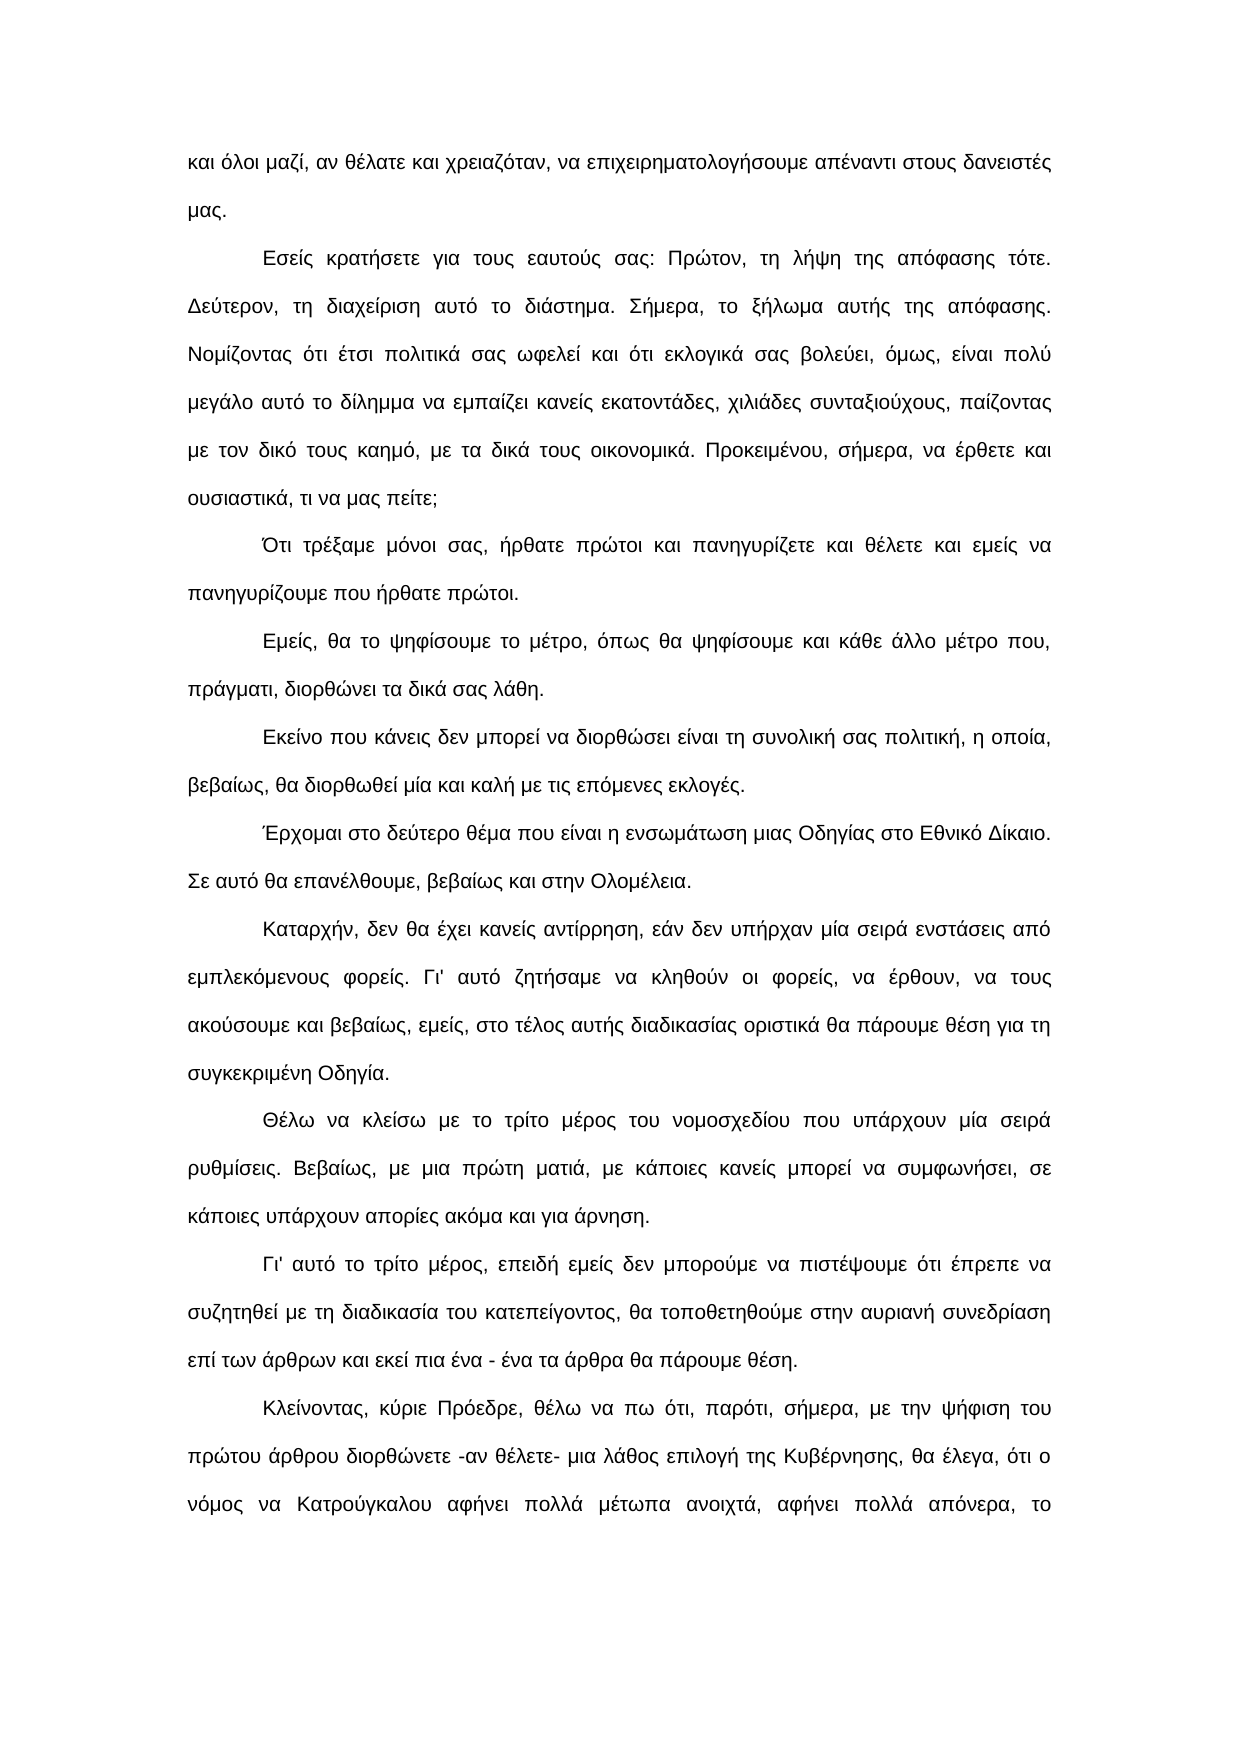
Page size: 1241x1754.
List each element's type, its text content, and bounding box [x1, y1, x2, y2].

text Ότι τρέξαμε μόνοι σας, ήρθατε πρώτοι και πανηγυρίζετε και θέλετε και εμείς να πανηγυρίζουμε που ήρθατε πρώτοι. [187, 533, 1053, 605]
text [187, 150, 1053, 222]
text Εσείς κρατήσετε για τους εαυτούς σας: Πρώτον, τη λήψη της απόφασης τότε. Δεύτερον, τη διαχείριση αυτό το διάστημα. Σήμερα, το ξήλωμα αυτής της απόφασης. Νομίζοντας ότι έτσι πολιτικά σας ωφελεί και ότι εκλογικά σας βολεύει, όμως, είναι πολύ μεγάλο αυτό το δίλημμα να εμπαίζει κανείς εκατοντάδες, χιλιάδες συνταξιούχους, παίζοντας με τον δικό τους καημό, με τα δικά τους οικονομικά. Προκειμένου, σήμερα, να έρθετε και ουσιαστικά, τι να μας πείτε; [187, 246, 1053, 509]
text Εμείς, θα το ψηφίσουμε το μέτρο, όπως θα ψηφίσουμε και κάθε άλλο μέτρο που, πράγματι, διορθώνει τα δικά σας λάθη. [187, 629, 1053, 701]
text Καταρχήν, δεν θα έχει κανείς αντίρρηση, εάν δεν υπήρχαν μία σειρά ενστάσεις από εμπλεκόμενους φορείς. Γι' αυτό ζητήσαμε να κληθούν οι φορείς, να έρθουν, να τους ακούσουμε και βεβαίως, εμείς, στο τέλος αυτής διαδικασίας οριστικά θα πάρουμε θέση για τη συγκεκριμένη Οδηγία. [187, 917, 1053, 1084]
text Θέλω να κλείσω με το τρίτο μέρος του νομοσχεδίου που υπάρχουν μία σειρά ρυθμίσεις. Βεβαίως, με μια πρώτη ματιά, με κάποιες κανείς μπορεί να συμφωνήσει, σε κάποιες υπάρχουν απορίες ακόμα και για άρνηση. [187, 1108, 1053, 1228]
text Εκείνο που κάνεις δεν μπορεί να διορθώσει είναι τη συνολική σας πολιτική, η οποία, βεβαίως, θα διορθωθεί μία και καλή με τις επόμενες εκλογές. [187, 725, 1053, 797]
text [187, 1396, 1053, 1516]
text Έρχομαι στο δεύτερο θέμα που είναι η ενσωμάτωση μιας Οδηγίας στο Εθνικό Δίκαιο. Σε αυτό θα επανέλθουμε, βεβαίως και στην Ολομέλεια. [187, 821, 1053, 893]
text Γι' αυτό το τρίτο μέρος, επειδή εμείς δεν μπορούμε να πιστέψουμε ότι έπρεπε να συζητηθεί με τη διαδικασία του κατεπείγοντος, θα τοποθετηθούμε στην αυριανή συνεδρίαση επί των άρθρων και εκεί πια ένα - ένα τα άρθρα θα πάρουμε θέση. [187, 1252, 1053, 1372]
